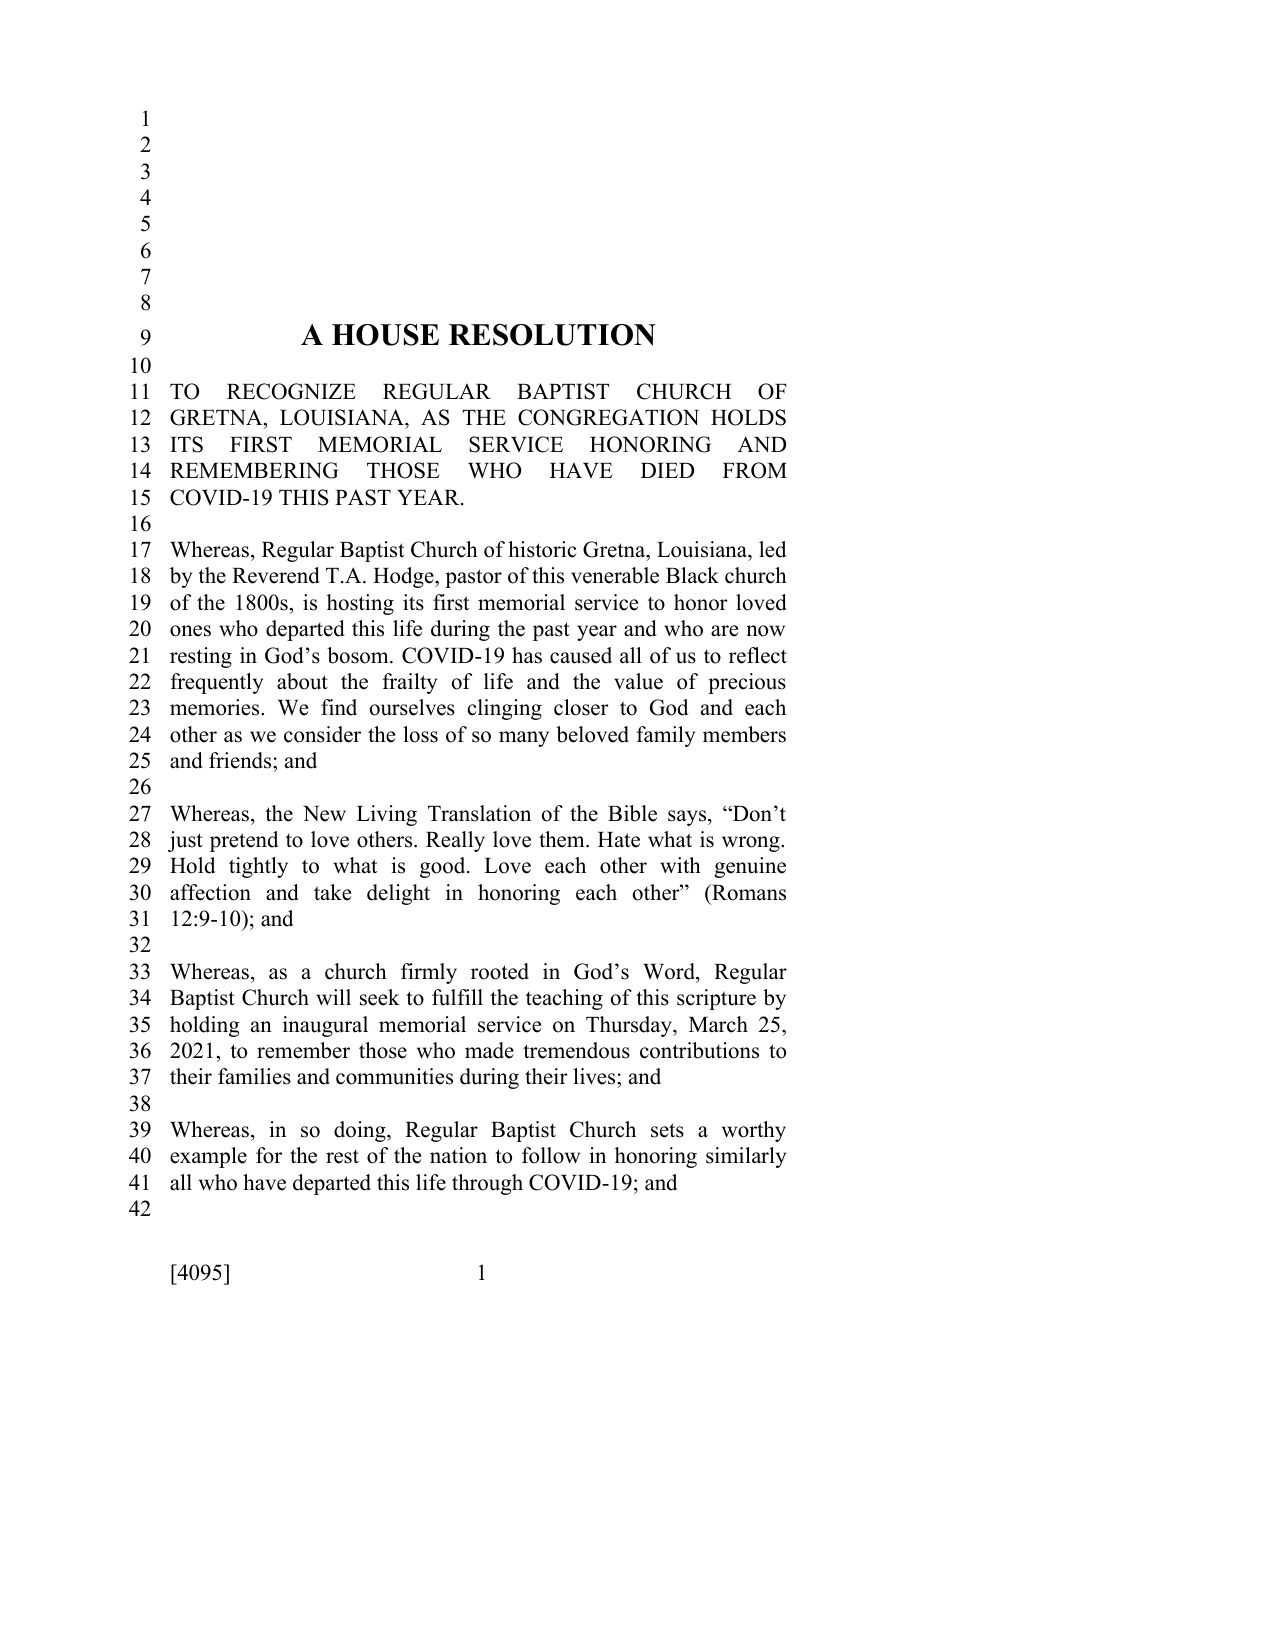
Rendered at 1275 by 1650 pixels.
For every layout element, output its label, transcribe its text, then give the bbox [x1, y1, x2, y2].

text TO RECOGNIZE REGULAR BAPTIST CHURCH OF GRETNA, LOUISIANA, AS THE CONGREGATION HOLDS ITS FIRST MEMORIAL SERVICE HONORING AND REMEMBERING THOSE WHO HAVE DIED FROM COVID-19 THIS PAST YEAR. [169, 378, 787, 510]
text Whereas, the New Living Translation of the Bible says, “Don’t just pretend to love others. Really love them. Hate what is wrong. Hold tightly to what is good. Love each other with genuine affection and take delight in honoring each other” (Romans 12:9-10); and [169, 800, 787, 932]
text Whereas, Regular Baptist Church of historic Gretna, Louisiana, led by the Reverend T.A. Hodge, pastor of this venerable Black church of the 1800s, is hosting its first memorial service to honor loved ones who departed this life during the past year and who are now resting in God’s bosom. COVID-19 has caused all of us to reflect frequently about the frailty of life and the value of precious memories. We find ourselves clinging closer to God and each other as we consider the loss of so many beloved family members and friends; and [169, 536, 787, 773]
text Whereas, in so doing, Regular Baptist Church sets a worthy example for the rest of the nation to follow in honoring similarly all who have departed this life through COVID-19; and [169, 1116, 787, 1195]
text Whereas, as a church firmly rooted in God’s Word, Regular Baptist Church will seek to fulfill the teaching of this scripture by holding an inaugural memorial service on Thursday, March 25, 2021, to remember those who made tremendous contributions to their families and communities during their lives; and [169, 958, 787, 1090]
text A HOUSE RESOLUTION [169, 316, 787, 352]
